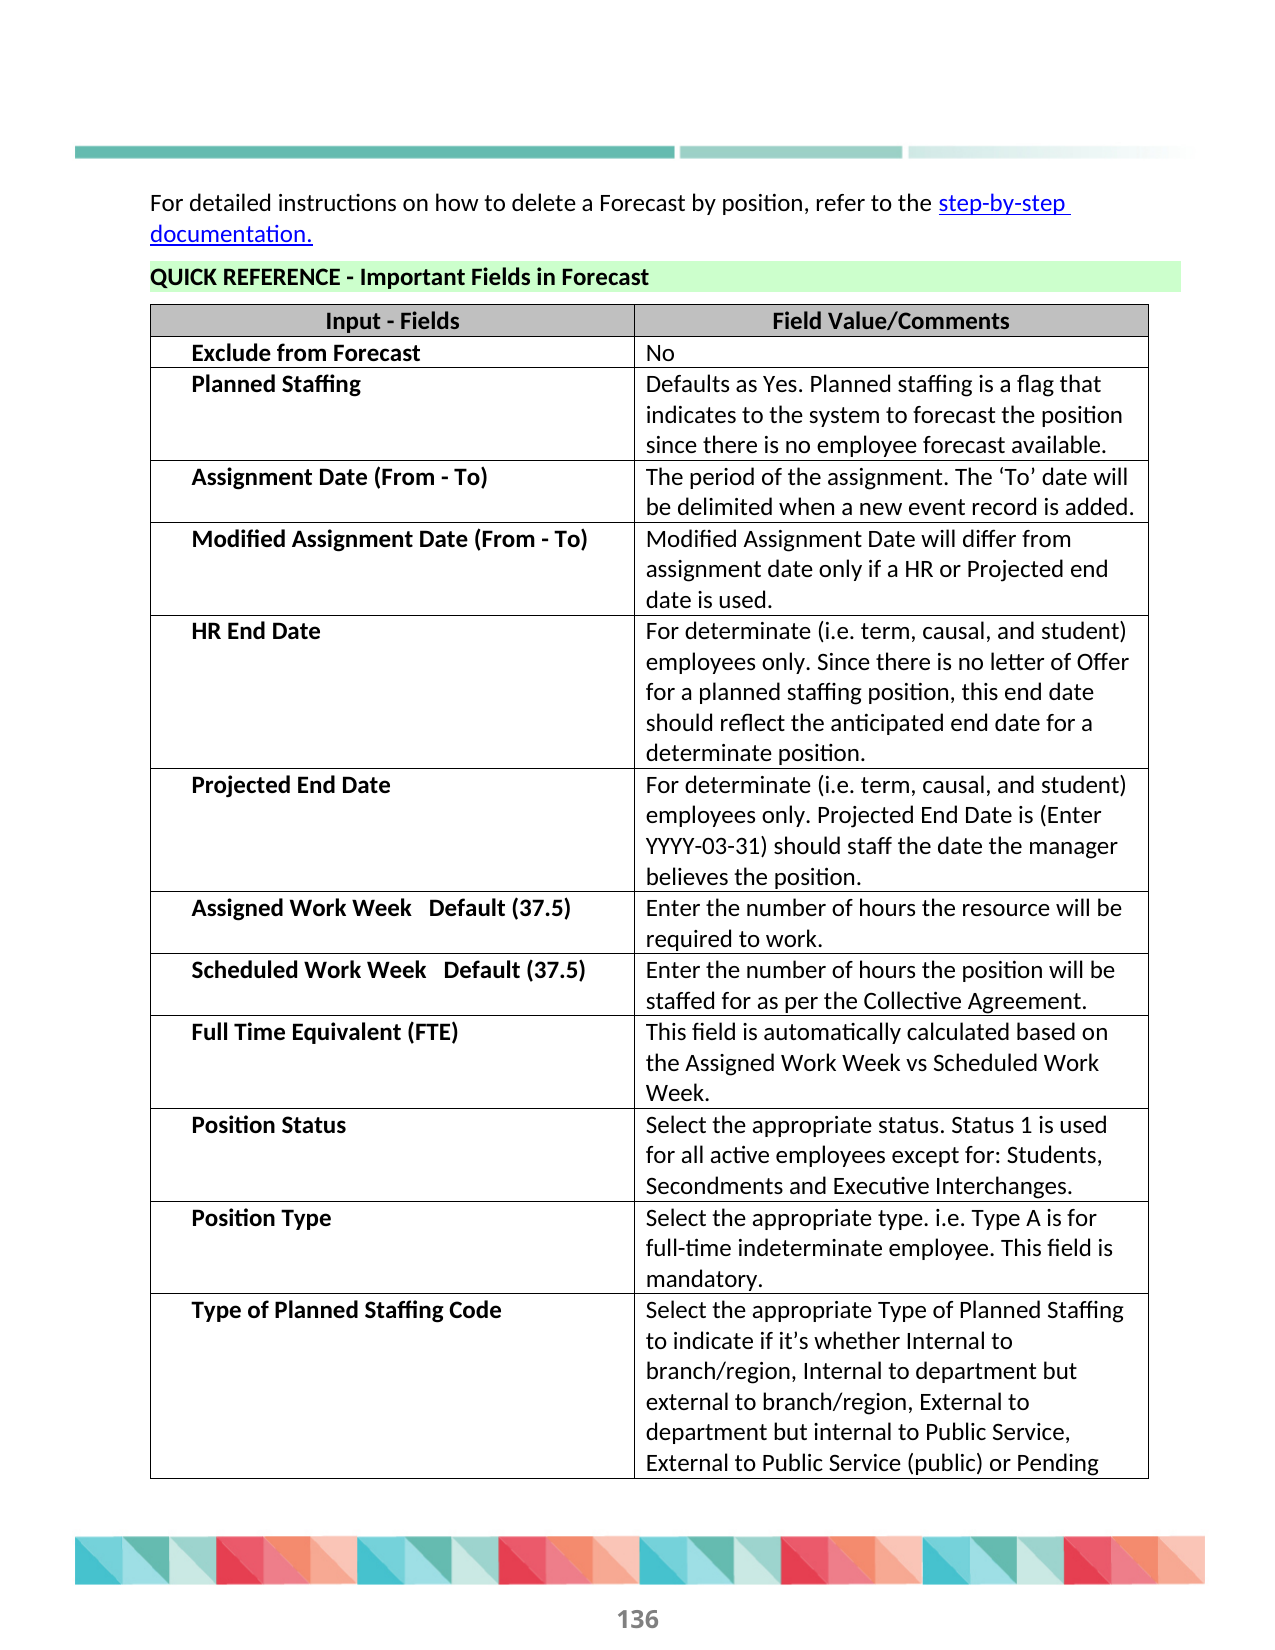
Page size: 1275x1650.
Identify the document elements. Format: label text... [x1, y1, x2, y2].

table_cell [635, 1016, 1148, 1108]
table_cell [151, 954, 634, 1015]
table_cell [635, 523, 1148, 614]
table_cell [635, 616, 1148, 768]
text For detailed instructions on how to delete a Forecast by position, refer to the step-by-step documentation. [150, 187, 1181, 248]
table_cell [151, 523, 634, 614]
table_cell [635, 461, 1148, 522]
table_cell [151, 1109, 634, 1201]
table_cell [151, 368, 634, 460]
picture [0, 1481, 1275, 1650]
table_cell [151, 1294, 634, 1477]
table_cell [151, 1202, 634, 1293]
picture [0, 136, 1275, 170]
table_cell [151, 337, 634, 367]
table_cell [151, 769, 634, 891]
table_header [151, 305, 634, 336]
text QUICK REFERENCE - Important Fields in Forecast [150, 261, 1181, 292]
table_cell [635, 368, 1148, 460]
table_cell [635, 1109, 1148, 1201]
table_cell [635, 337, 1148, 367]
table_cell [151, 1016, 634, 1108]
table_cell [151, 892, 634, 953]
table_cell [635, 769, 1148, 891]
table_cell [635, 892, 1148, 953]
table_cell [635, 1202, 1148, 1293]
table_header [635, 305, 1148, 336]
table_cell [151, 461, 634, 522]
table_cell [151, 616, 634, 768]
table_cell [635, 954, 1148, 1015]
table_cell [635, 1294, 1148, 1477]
